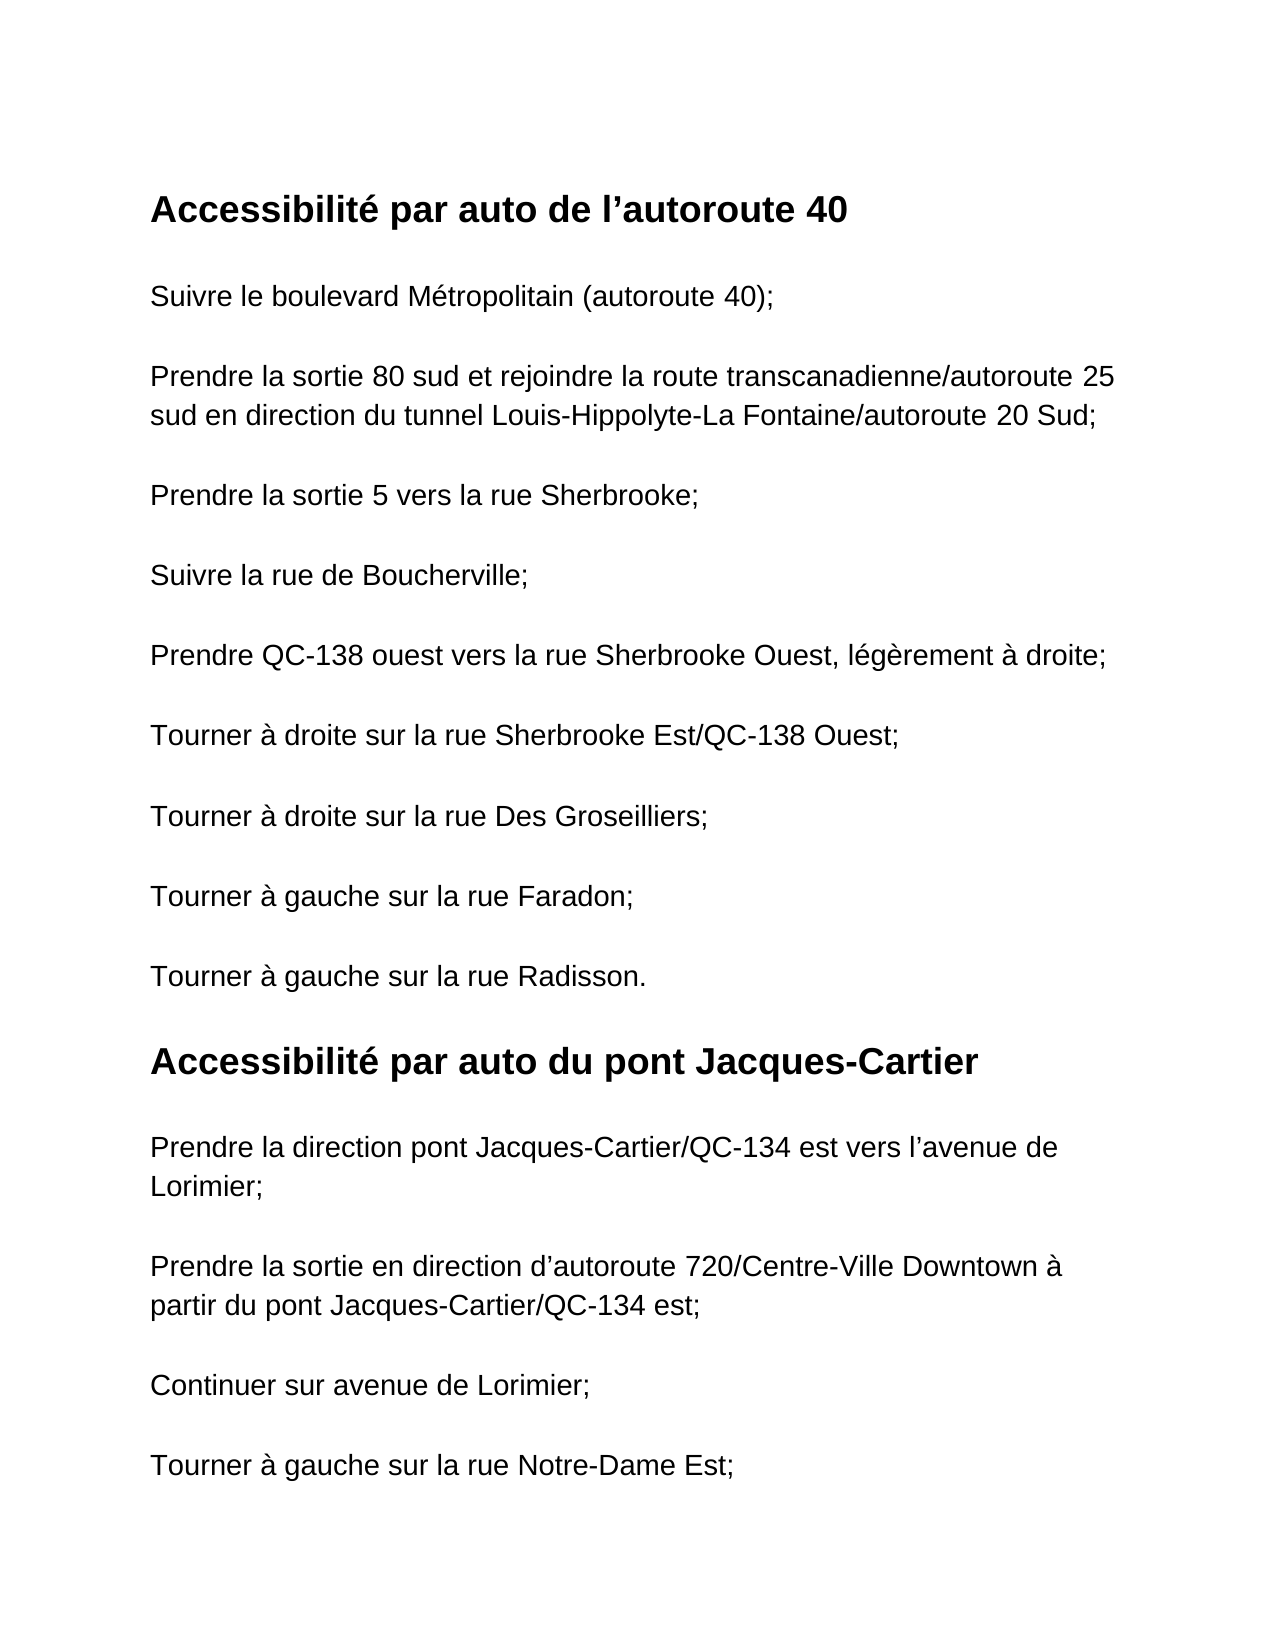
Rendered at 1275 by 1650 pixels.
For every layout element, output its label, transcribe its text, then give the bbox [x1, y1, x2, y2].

subtitle Accessibilité par auto du pont Jacques-Cartier [150, 1039, 1125, 1082]
text Tourner à gauche sur la rue Radisson. [150, 959, 1125, 992]
text Prendre la sortie en direction d’autoroute 720/Centre-Ville Downtown à partir du pont Jacques-Cartier/QC-134 est; [150, 1249, 1125, 1321]
text Tourner à gauche sur la rue Faradon; [150, 879, 1125, 912]
text Prendre la sortie 5 vers la rue Sherbrooke; [150, 478, 1125, 511]
text Tourner à droite sur la rue Sherbrooke Est/QC-138 Ouest; [150, 718, 1125, 752]
text Suivre la rue de Boucherville; [150, 558, 1125, 591]
text Prendre QC-138 ouest vers la rue Sherbrooke Ouest, légèrement à droite; [150, 638, 1125, 672]
text Continuer sur avenue de Lorimier; [150, 1368, 1125, 1401]
text Tourner à gauche sur la rue Notre-Dame Est; [150, 1448, 1125, 1482]
subtitle Accessibilité par auto de l’autoroute 40 [150, 187, 1125, 231]
text Tourner à droite sur la rue Des Groseilliers; [150, 798, 1125, 832]
text Prendre la direction pont Jacques-Cartier/QC-134 est vers l’avenue de Lorimier; [150, 1130, 1125, 1202]
text Suivre le boulevard Métropolitain (autoroute 40); [150, 279, 1125, 312]
text Prendre la sortie 80 sud et rejoindre la route transcanadienne/autoroute 25 sud en direction du tunnel Louis-Hippolyte-La Fontaine/autoroute 20 Sud; [150, 359, 1125, 431]
